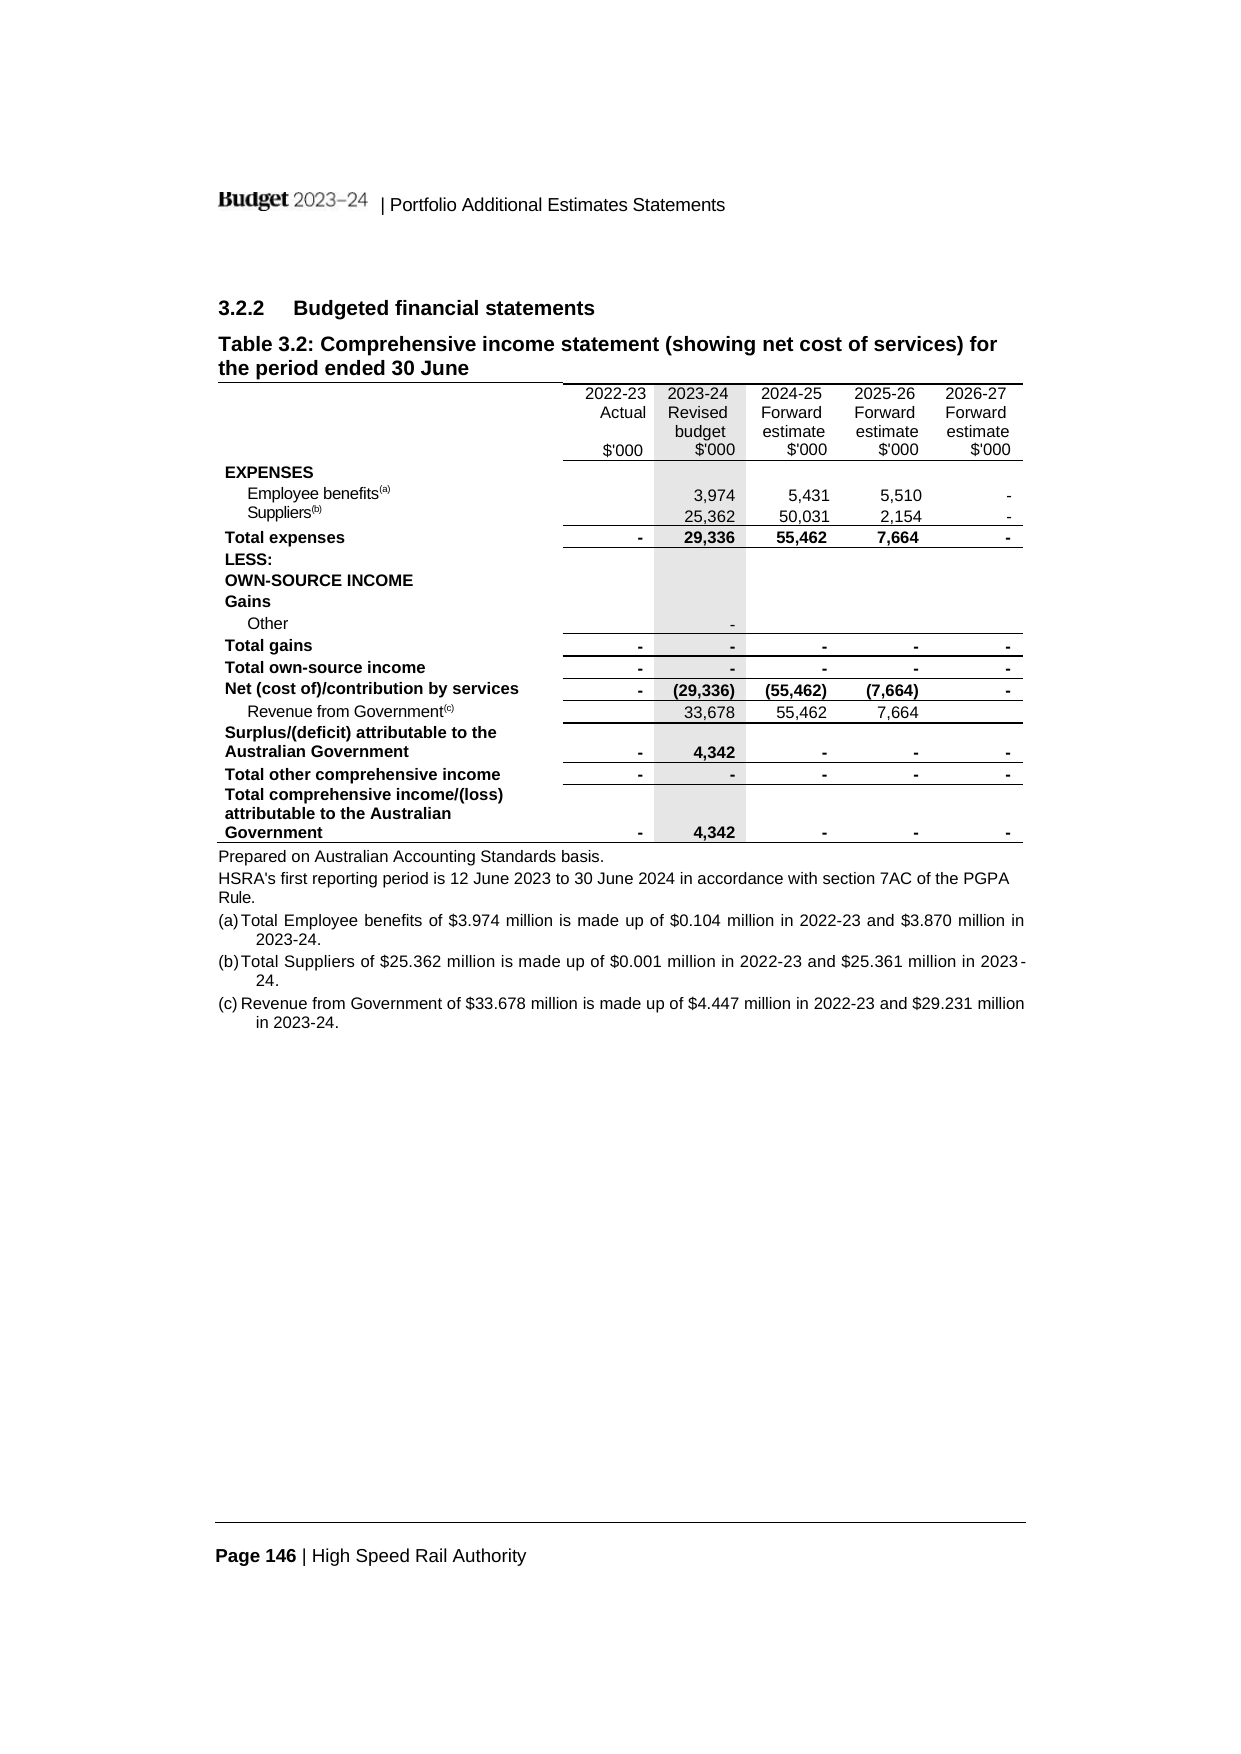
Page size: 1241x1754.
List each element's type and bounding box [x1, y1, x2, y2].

picture [218, 192, 368, 211]
